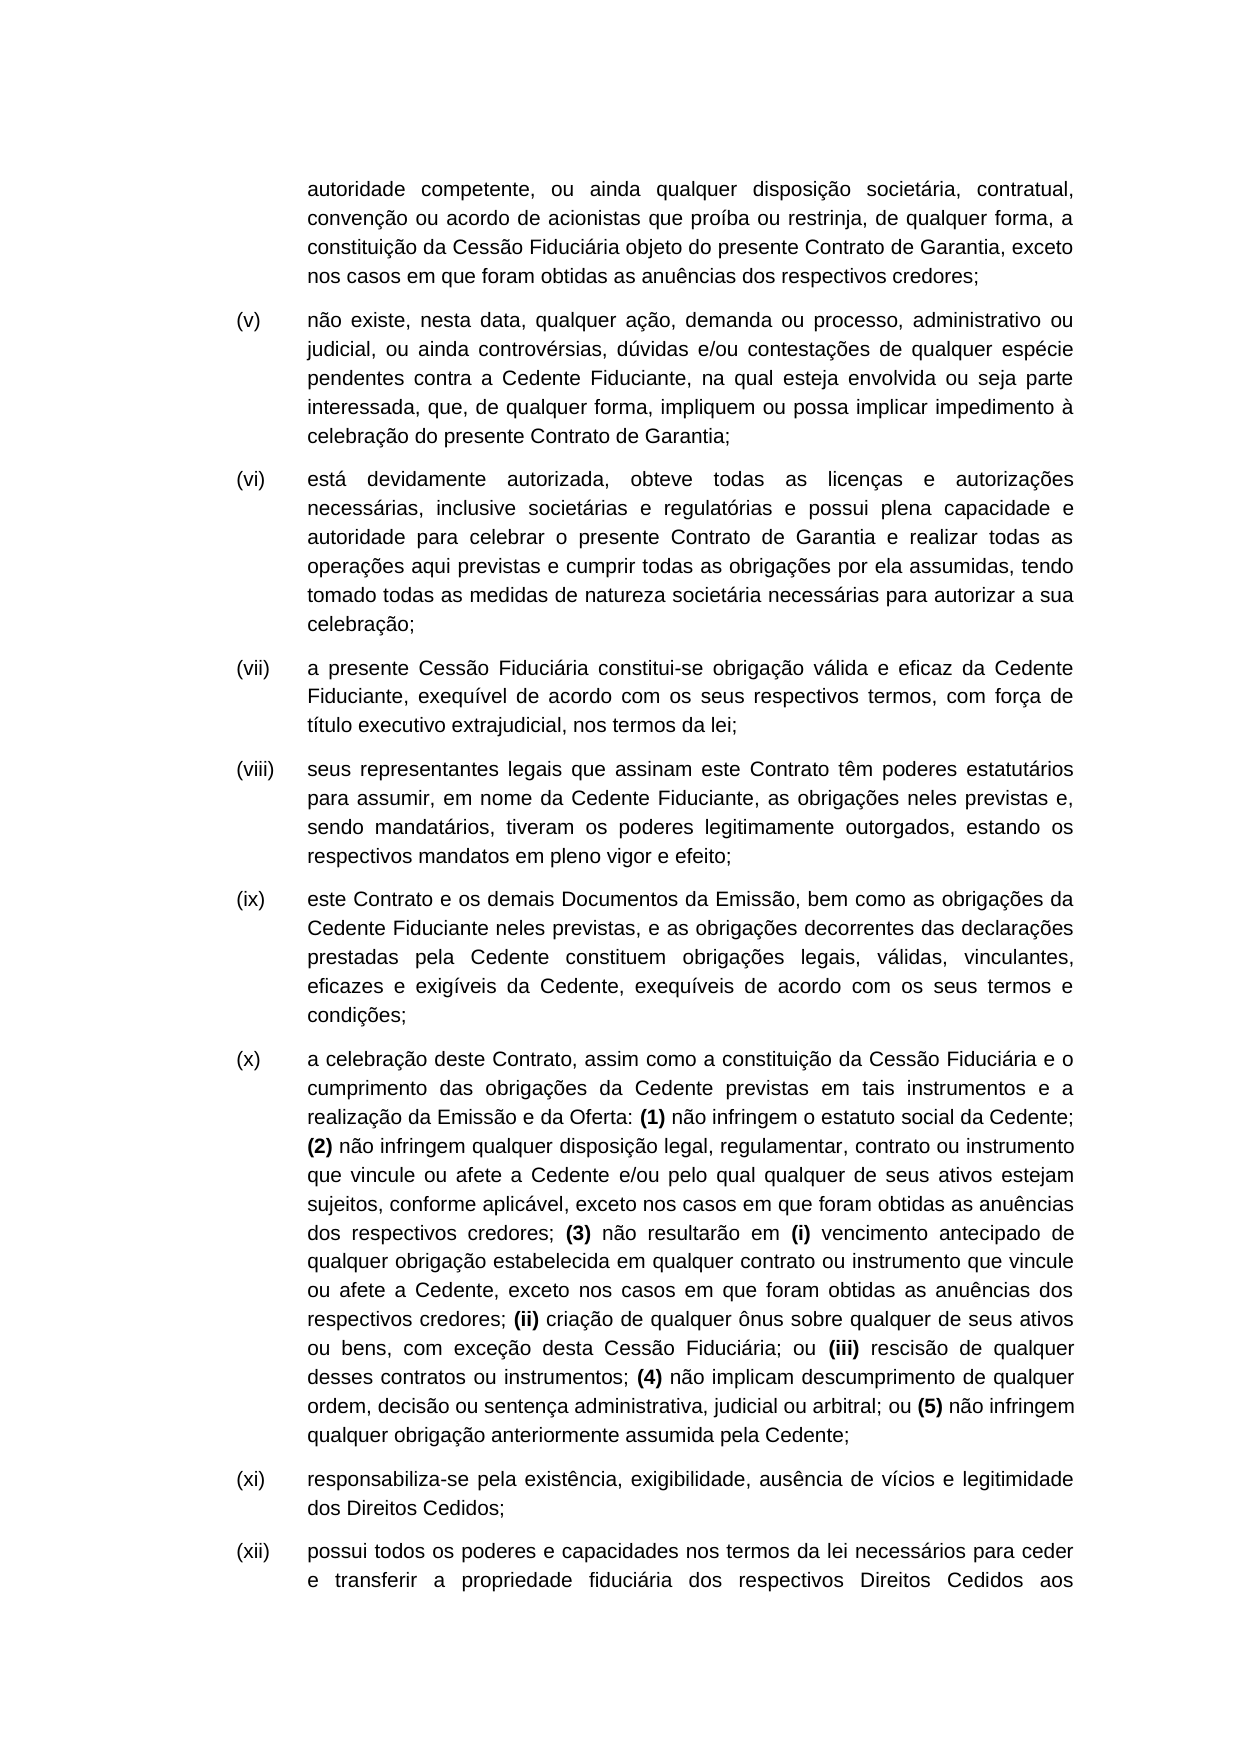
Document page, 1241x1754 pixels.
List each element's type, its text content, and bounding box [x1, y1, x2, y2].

text seus representantes legais que assinam este Contrato têm poderes estatutários para assumir, em nome da Cedente Fiduciante, as obrigações neles previstas e, sendo mandatários, tiveram os poderes legitimamente outorgados, estando os respectivos mandatos em pleno vigor e efeito; [236, 757, 1075, 868]
text não existe, nesta data, qualquer ação, demanda ou processo, administrativo ou judicial, ou ainda controvérsias, dúvidas e/ou contestações de qualquer espécie pendentes contra a Cedente Fiduciante, na qual esteja envolvida ou seja parte interessada, que, de qualquer forma, impliquem ou possa implicar impedimento à celebração do presente Contrato de Garantia; [236, 308, 1075, 447]
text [236, 177, 1075, 288]
text a celebração deste Contrato, assim como a constituição da Cessão Fiduciária e o cumprimento das obrigações da Cedente previstas em tais instrumentos e a realização da Emissão e da Oferta: (1) não infringem o estatuto social da Cedente; (2) não infringem qualquer disposição legal, regulamentar, contrato ou instrumento que vincule ou afete a Cedente e/ou pelo qual qualquer de seus ativos estejam sujeitos, conforme aplicável, exceto nos casos em que foram obtidas as anuências dos respectivos credores; (3) não resultarão em (i) vencimento antecipado de qualquer obrigação estabelecida em qualquer contrato ou instrumento que vincule ou afete a Cedente, exceto nos casos em que foram obtidas as anuências dos respectivos credores; (ii) criação de qualquer ônus sobre qualquer de seus ativos ou bens, com exceção desta Cessão Fiduciária; ou (iii) rescisão de qualquer desses contratos ou instrumentos; (4) não implicam descumprimento de qualquer ordem, decisão ou sentença administrativa, judicial ou arbitral; ou (5) não infringem qualquer obrigação anteriormente assumida pela Cedente; [236, 1047, 1075, 1447]
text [236, 1539, 1075, 1592]
text este Contrato e os demais Documentos da Emissão, bem como as obrigações da Cedente Fiduciante neles previstas, e as obrigações decorrentes das declarações prestadas pela Cedente constituem obrigações legais, válidas, vinculantes, eficazes e exigíveis da Cedente, exequíveis de acordo com os seus termos e condições; [236, 887, 1075, 1027]
text a presente Cessão Fiduciária constitui-se obrigação válida e eficaz da Cedente Fiduciante, exequível de acordo com os seus respectivos termos, com força de título executivo extrajudicial, nos termos da lei; [236, 655, 1075, 737]
text responsabiliza-se pela existência, exigibilidade, ausência de vícios e legitimidade dos Direitos Cedidos; [236, 1467, 1075, 1519]
text está devidamente autorizada, obteve todas as licenças e autorizações necessárias, inclusive societárias e regulatórias e possui plena capacidade e autoridade para celebrar o presente Contrato de Garantia e realizar todas as operações aqui previstas e cumprir todas as obrigações por ela assumidas, tendo tomado todas as medidas de natureza societária necessárias para autorizar a sua celebração; [236, 467, 1075, 636]
